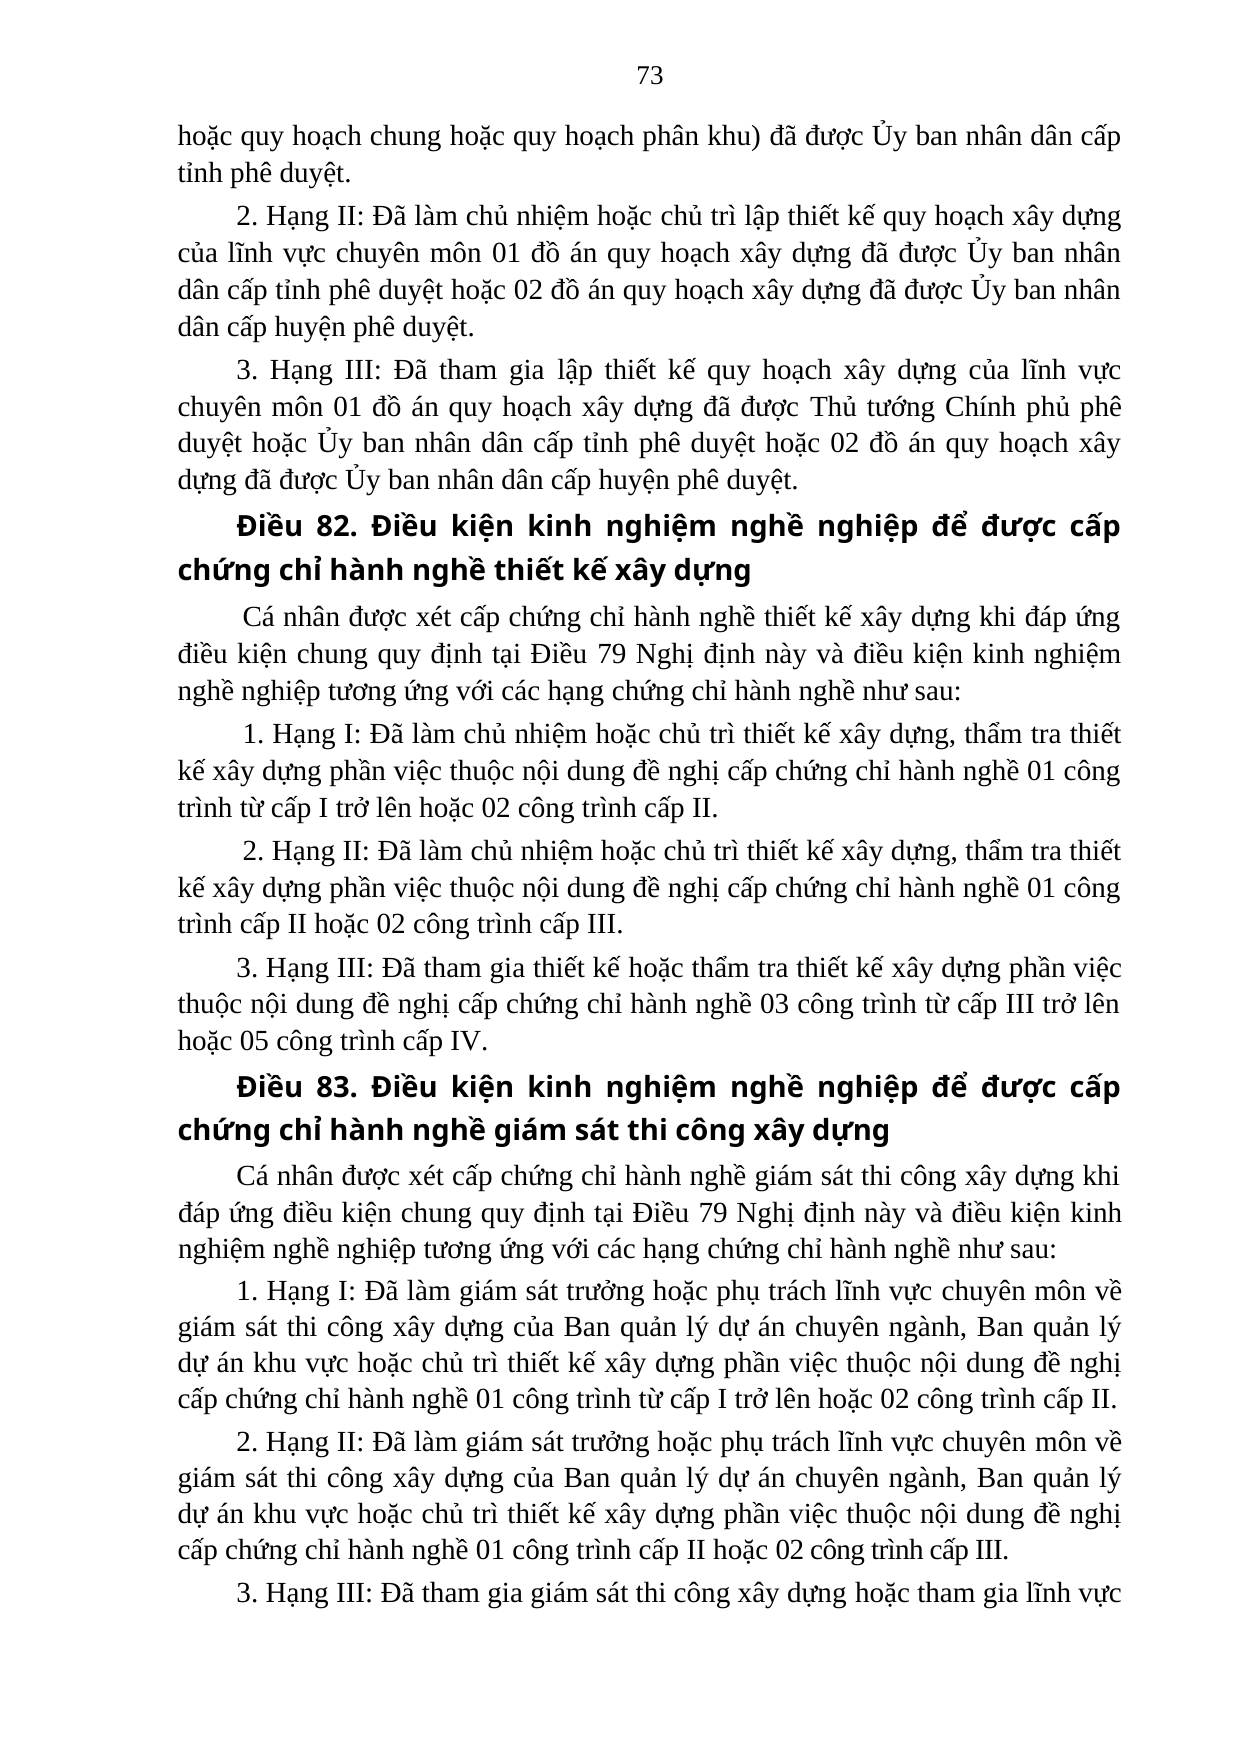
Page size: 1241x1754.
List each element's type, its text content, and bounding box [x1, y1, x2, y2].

text Điều 83. Điều kiện kinh nghiệm nghề nghiệp để được cấp chứng chỉ hành nghề giám sát thi công xây dựng [177, 1067, 1122, 1149]
text 1. Hạng I: Đã làm giám sát trưởng hoặc phụ trách lĩnh vực chuyên môn về giám sát thi công xây dựng của Ban quản lý dự án chuyên ngành, Ban quản lý dự án khu vực hoặc chủ trì thiết kế xây dựng phần việc thuộc nội dung đề nghị cấp chứng chỉ hành nghề 01 công trình từ cấp I trở lên hoặc 02 công trình cấp II. [177, 1273, 1122, 1415]
text Cá nhân được xét cấp chứng chỉ hành nghề giám sát thi công xây dựng khi đáp ứng điều kiện chung quy định tại Điều 79 Nghị định này và điều kiện kinh nghiệm nghề nghiệp tương ứng với các hạng chứng chỉ hành nghề như sau: [178, 1158, 1122, 1264]
text 2. Hạng II: Đã làm chủ nhiệm hoặc chủ trì thiết kế xây dựng, thẩm tra thiết kế xây dựng phần việc thuộc nội dung đề nghị cấp chứng chỉ hành nghề 01 công trình cấp II hoặc 02 công trình cấp III. [177, 833, 1122, 940]
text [177, 118, 1122, 188]
text 1. Hạng I: Đã làm chủ nhiệm hoặc chủ trì thiết kế xây dựng, thẩm tra thiết kế xây dựng phần việc thuộc nội dung đề nghị cấp chứng chỉ hành nghề 01 công trình từ cấp I trở lên hoặc 02 công trình cấp II. [177, 716, 1122, 823]
text 3. Hạng III: Đã tham gia lập thiết kế quy hoạch xây dựng của lĩnh vực chuyên môn 01 đồ án quy hoạch xây dựng đã được Thủ tướng Chính phủ phê duyệt hoặc Ủy ban nhân dân cấp tỉnh phê duyệt hoặc 02 đồ án quy hoạch xây dựng đã được Ủy ban nhân dân cấp huyện phê duyệt. [177, 352, 1122, 496]
text 2. Hạng II: Đã làm chủ nhiệm hoặc chủ trì lập thiết kế quy hoạch xây dựng của lĩnh vực chuyên môn 01 đồ án quy hoạch xây dựng đã được Ủy ban nhân dân cấp tỉnh phê duyệt hoặc 02 đồ án quy hoạch xây dựng đã được Ủy ban nhân dân cấp huyện phê duyệt. [177, 198, 1122, 342]
text 3. Hạng III: Đã tham gia thiết kế hoặc thẩm tra thiết kế xây dựng phần việc thuộc nội dung đề nghị cấp chứng chỉ hành nghề 03 công trình từ cấp III trở lên hoặc 05 công trình cấp IV. [177, 950, 1122, 1057]
text Cá nhân được xét cấp chứng chỉ hành nghề thiết kế xây dựng khi đáp ứng điều kiện chung quy định tại Điều 79 Nghị định này và điều kiện kinh nghiệm nghề nghiệp tương ứng với các hạng chứng chỉ hành nghề như sau: [177, 599, 1122, 706]
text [177, 1575, 1122, 1608]
text Điều 82. Điều kiện kinh nghiệm nghề nghiệp để được cấp chứng chỉ hành nghề thiết kế xây dựng [177, 506, 1122, 589]
text 2. Hạng II: Đã làm giám sát trưởng hoặc phụ trách lĩnh vực chuyên môn về giám sát thi công xây dựng của Ban quản lý dự án chuyên ngành, Ban quản lý dự án khu vực hoặc chủ trì thiết kế xây dựng phần việc thuộc nội dung đề nghị cấp chứng chỉ hành nghề 01 công trình cấp II hoặc 02 công trình cấp III. [177, 1424, 1122, 1566]
